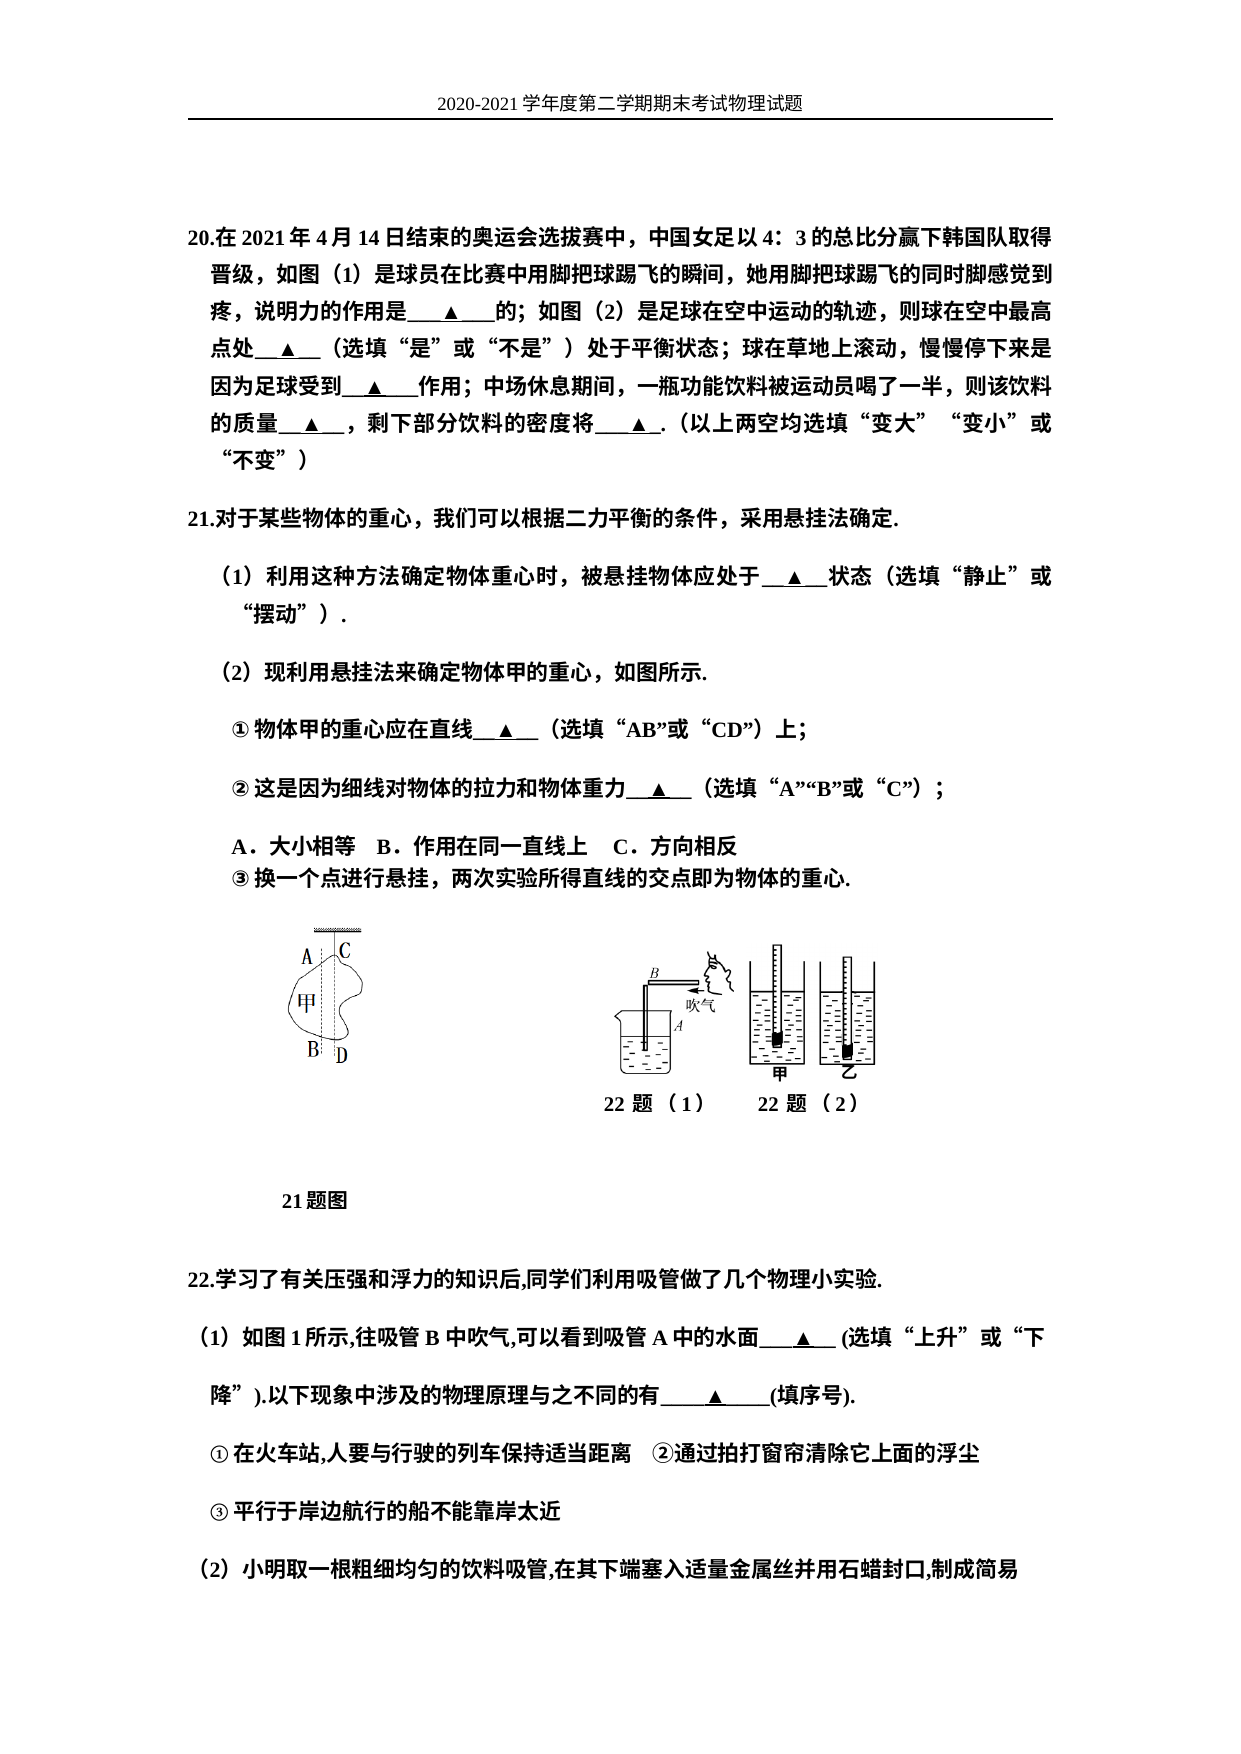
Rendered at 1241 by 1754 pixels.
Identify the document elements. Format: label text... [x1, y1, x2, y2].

text 22.学习了有关压强和浮力的知识后,同学们利用吸管做了几个物理小实验. [187, 1261, 1053, 1294]
list 大小相等 B．作用在同一直线上 C．方向相反 [231, 828, 1053, 861]
text （2）现利用悬挂法来确定物体甲的重心，如图所示. [209, 654, 1053, 687]
text ③换一个点进行悬挂，两次实验所得直线的交点即为物体的重心. [231, 861, 1053, 893]
text 21.对于某些物体的重心，我们可以根据二力平衡的条件，采用悬挂法确定. [187, 501, 1053, 533]
text ①在火车站,人要与行驶的列车保持适当距离 ②通过拍打窗帘清除它上面的浮尘 [187, 1435, 1053, 1468]
picture [746, 943, 878, 1069]
picture [284, 922, 371, 1065]
text （1）利用这种方法确定物体重心时，被悬挂物体应处于__▲__状态（选填“静止”或“摆动”）. [209, 559, 1053, 629]
text （1）如图1所示,往吸管B 中吹气,可以看到吸管A 中的水面___▲__ (选填“上升”或“下 [187, 1319, 1053, 1352]
text ①物体甲的重心应在直线__▲__（选填“AB”或“CD”）上； [231, 712, 1053, 745]
text ③平行于岸边航行的船不能靠岸太近 [187, 1493, 1053, 1526]
text 20.在2021年4月14日结束的奥运会选拔赛中，中国女足以4：3的总比分赢下韩国队取得晋级，如图（1）是球员在比赛中用脚把球踢飞的瞬间，她用脚把球踢飞的同时脚感觉到疼，说明力的作用是___▲___的；如图（2）是足球在空中运动的轨迹，则球在空中最高点处__▲__（选填“是”或“不是”）处于平衡状态；球在草地上滚动，慢慢停下来是因为足球受到__▲___作用；中场休息期间，一瓶功能饮料被运动员喝了一半，则该饮料的质量__▲__，剩下部分饮料的密度将___▲_.（以上两空均选填“变大”“变小”或“不变”） [187, 219, 1053, 475]
text 降”).以下现象中涉及的物理原理与之不同的有____▲____(填序号). [210, 1377, 1053, 1410]
text ②这是因为细线对物体的拉力和物体重力__▲__（选填“A”“B”或“C”）； [231, 770, 1053, 803]
picture [614, 951, 734, 1074]
text （2）小明取一根粗细均匀的饮料吸管,在其下端塞入适量金属丝并用石蜡封口,制成简易 [187, 1551, 1053, 1584]
